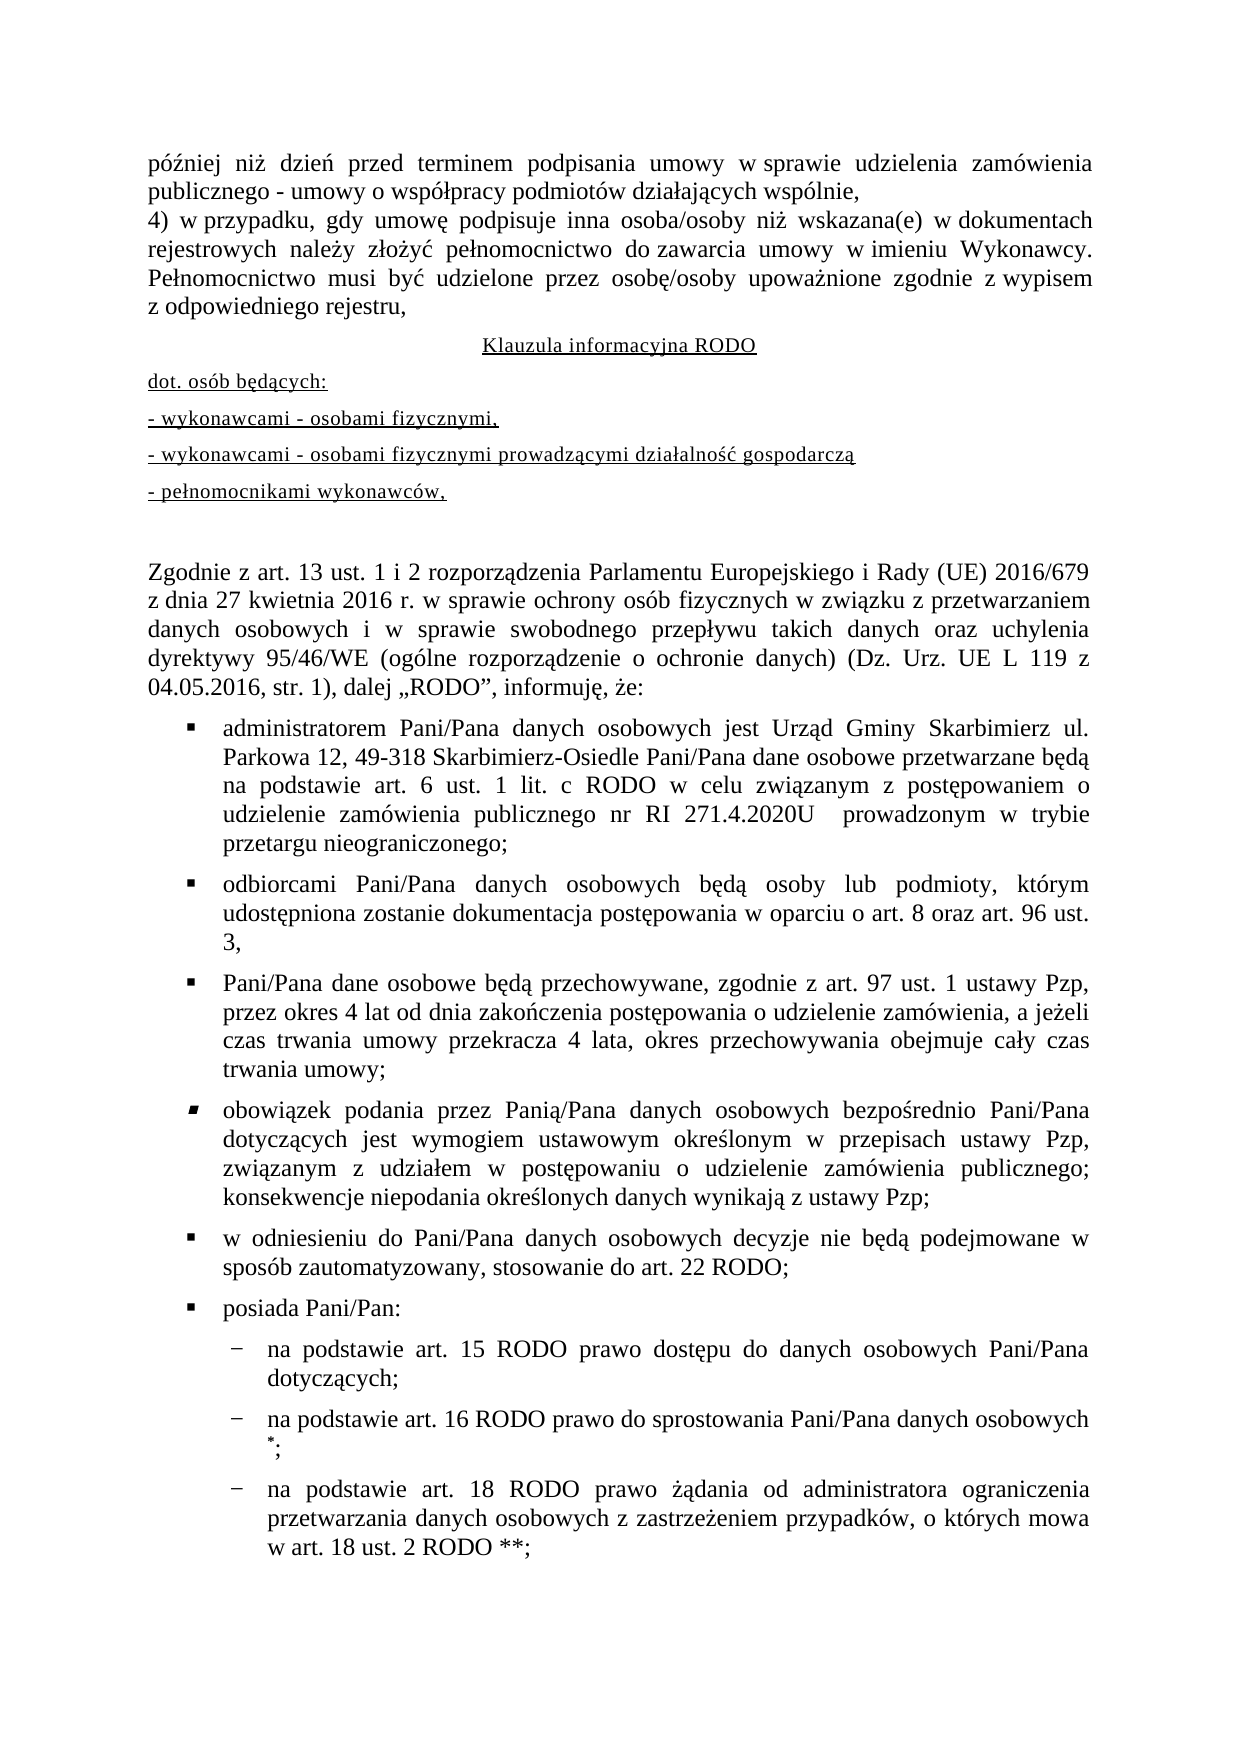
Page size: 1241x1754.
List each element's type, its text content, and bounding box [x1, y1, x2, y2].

text - wykonawcami - osobami fizycznymi prowadzącymi działalność gospodarczą [148, 442, 1090, 466]
text Klauzula informacyjna RODO [148, 333, 1090, 357]
list posiada Pani/Pan: [185, 1293, 1090, 1322]
text - wykonawcami - osobami fizycznymi, [148, 406, 1090, 430]
list na podstawie art. 15 RODO prawo dostępu do danych osobowych Pani/Pana dotyczących; [229, 1334, 1090, 1392]
list na podstawie art. 16 RODO prawo do sprostowania Pani/Pana danych osobowych *; [229, 1404, 1090, 1462]
list odbiorcami Pani/Pana danych osobowych będą osoby lub podmioty, którym udostępniona zostanie dokumentacja postępowania w oparciu o art. 8 oraz art. 96 ust. 3, [185, 869, 1090, 955]
list Pani/Pana dane osobowe będą przechowywane, zgodnie z art. 97 ust. 1 ustawy Pzp, przez okres 4 lat od dnia zakończenia postępowania o udzielenie zamówienia, a jeżeli czas trwania umowy przekracza 4 lata, okres przechowywania obejmuje cały czas trwania umowy; [185, 968, 1090, 1083]
text - pełnomocnikami wykonawców, [148, 479, 1090, 503]
list na podstawie art. 18 RODO prawo żądania od administratora ograniczenia przetwarzania danych osobowych z zastrzeżeniem przypadków, o których mowa w art. 18 ust. 2 RODO **; [229, 1474, 1090, 1560]
list w odniesieniu do Pani/Pana danych osobowych decyzje nie będą podejmowane w sposób zautomatyzowany, stosowanie do art. 22 RODO; [185, 1223, 1090, 1280]
text dot. osób będących: [148, 369, 1090, 393]
list obowiązek podania przez Panią/Pana danych osobowych bezpośrednio Pani/Pana dotyczących jest wymogiem ustawowym określonym w przepisach ustawy Pzp, związanym z udziałem w postępowaniu o udzielenie zamówienia publicznego; konsekwencje niepodania określonych danych wynikają z ustawy Pzp; [185, 1095, 1090, 1210]
text Zgodnie z art. 13 ust. 1 i 2 rozporządzenia Parlamentu Europejskiego i Rady (UE) 2016/679 z dnia 27 kwietnia 2016 r. w sprawie ochrony osób fizycznych w związku z przetwarzaniem danych osobowych i w sprawie swobodnego przepływu takich danych oraz uchylenia dyrektywy 95/46/WE (ogólne rozporządzenie o ochronie danych) (Dz. Urz. UE L 119 z 04.05.2016, str. 1), dalej „RODO”, informuję, że: [148, 557, 1090, 700]
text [148, 148, 1093, 205]
list administratorem Pani/Pana danych osobowych jest Urząd Gminy Skarbimierz ul. Parkowa 12, 49-318 Skarbimierz-Osiedle Pani/Pana dane osobowe przetwarzane będą na podstawie art. 6 ust. 1 lit. c RODO w celu związanym z postępowaniem o udzielenie zamówienia publicznego nr RI 271.4.2020U prowadzonym w trybie przetargu nieograniczonego; [185, 713, 1090, 857]
text 4) w przypadku, gdy umowę podpisuje inna osoba/osoby niż wskazana(e) w dokumentach rejestrowych należy złożyć pełnomocnictwo do zawarcia umowy w imieniu Wykonawcy. Pełnomocnictwo musi być udzielone przez osobę/osoby upoważnione zgodnie z wypisem z odpowiedniego rejestru, [148, 205, 1093, 320]
